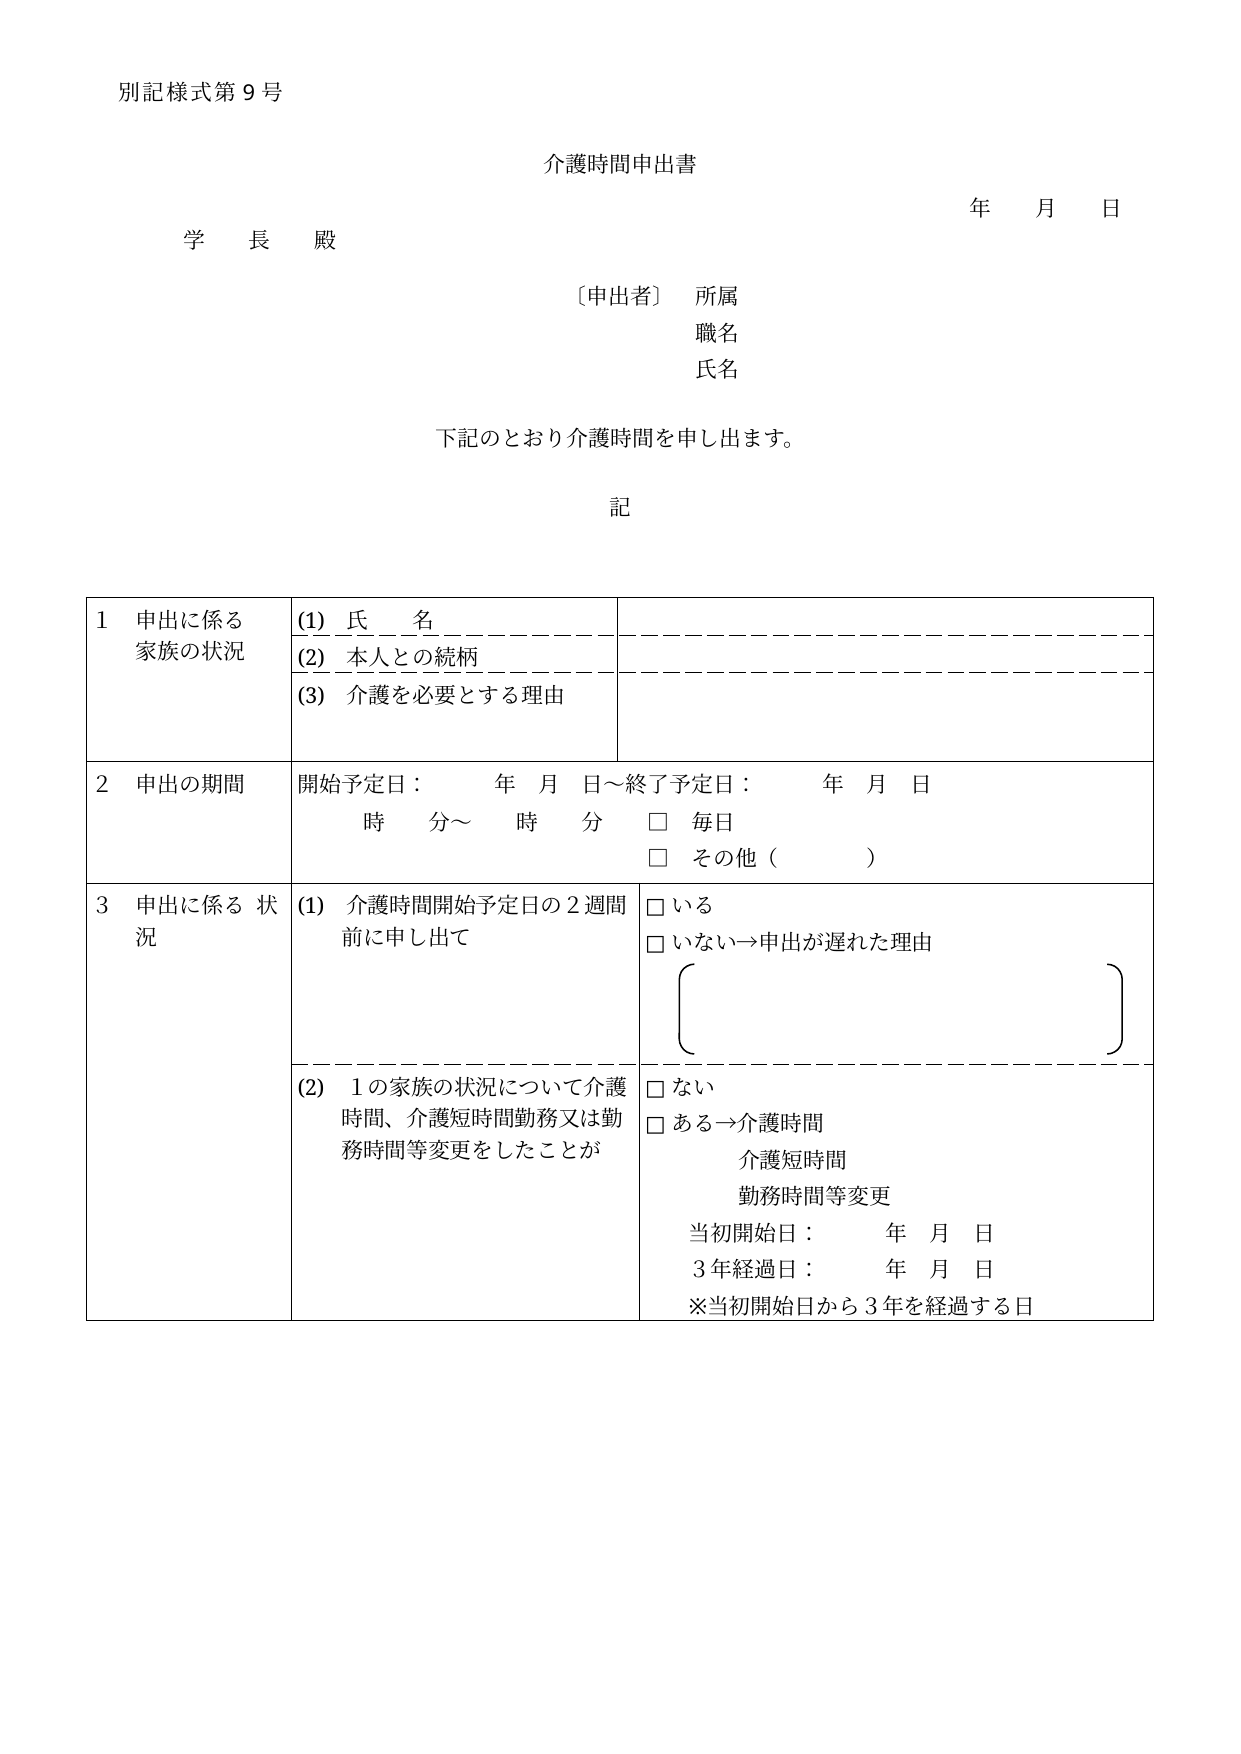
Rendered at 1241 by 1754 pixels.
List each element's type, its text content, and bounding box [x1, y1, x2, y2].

table_cell □ ない □ ある→介護時間 介護短時間 勤務時間等変更 当初開始日： 年 月 日 ３年経過日： 年 月 日 ※当初開始日から３年を経過する日 [640, 1064, 1153, 1320]
table_cell (1) 介護時間開始予定日の２週間前に申し出て [292, 884, 639, 1064]
table_cell 時 分～ 時 分 □ 毎日 □ その他（ ） [292, 799, 1153, 883]
table_cell (2) １の家族の状況について介護時間、介護短時間勤務又は勤務時間等変更をしたことが [292, 1064, 639, 1320]
table_cell (2) 本人との続柄 [292, 635, 617, 672]
table_cell □ いる □ いない→申出が遅れた理由 [640, 884, 1153, 1064]
text 〔申出者〕 所属 [118, 279, 739, 311]
table_cell ３ 申出に係る 状況 [87, 884, 291, 1320]
text 下記のとおり介護時間を申し出ます。 [118, 421, 1122, 453]
table_cell ２ 申出の期間 [87, 762, 291, 883]
text 氏名 [118, 352, 739, 384]
table_cell [618, 635, 1153, 672]
table_header [618, 598, 1153, 634]
subtitle 記 [118, 490, 1122, 522]
table_header １ 申出に係る 家族の状況 [87, 598, 291, 761]
text 職名 [118, 316, 739, 347]
table_cell [618, 672, 1153, 761]
text 年 月 日 [118, 192, 1122, 223]
text 学 長 殿 [118, 223, 1117, 254]
subtitle 介護時間申出書 [118, 148, 1122, 179]
table_header (1) 氏 名 [292, 598, 617, 634]
table_cell 開始予定日： 年 月 日～終了予定日： 年 月 日 [292, 762, 1153, 799]
table_cell (3) 介護を必要とする理由 [292, 672, 617, 761]
